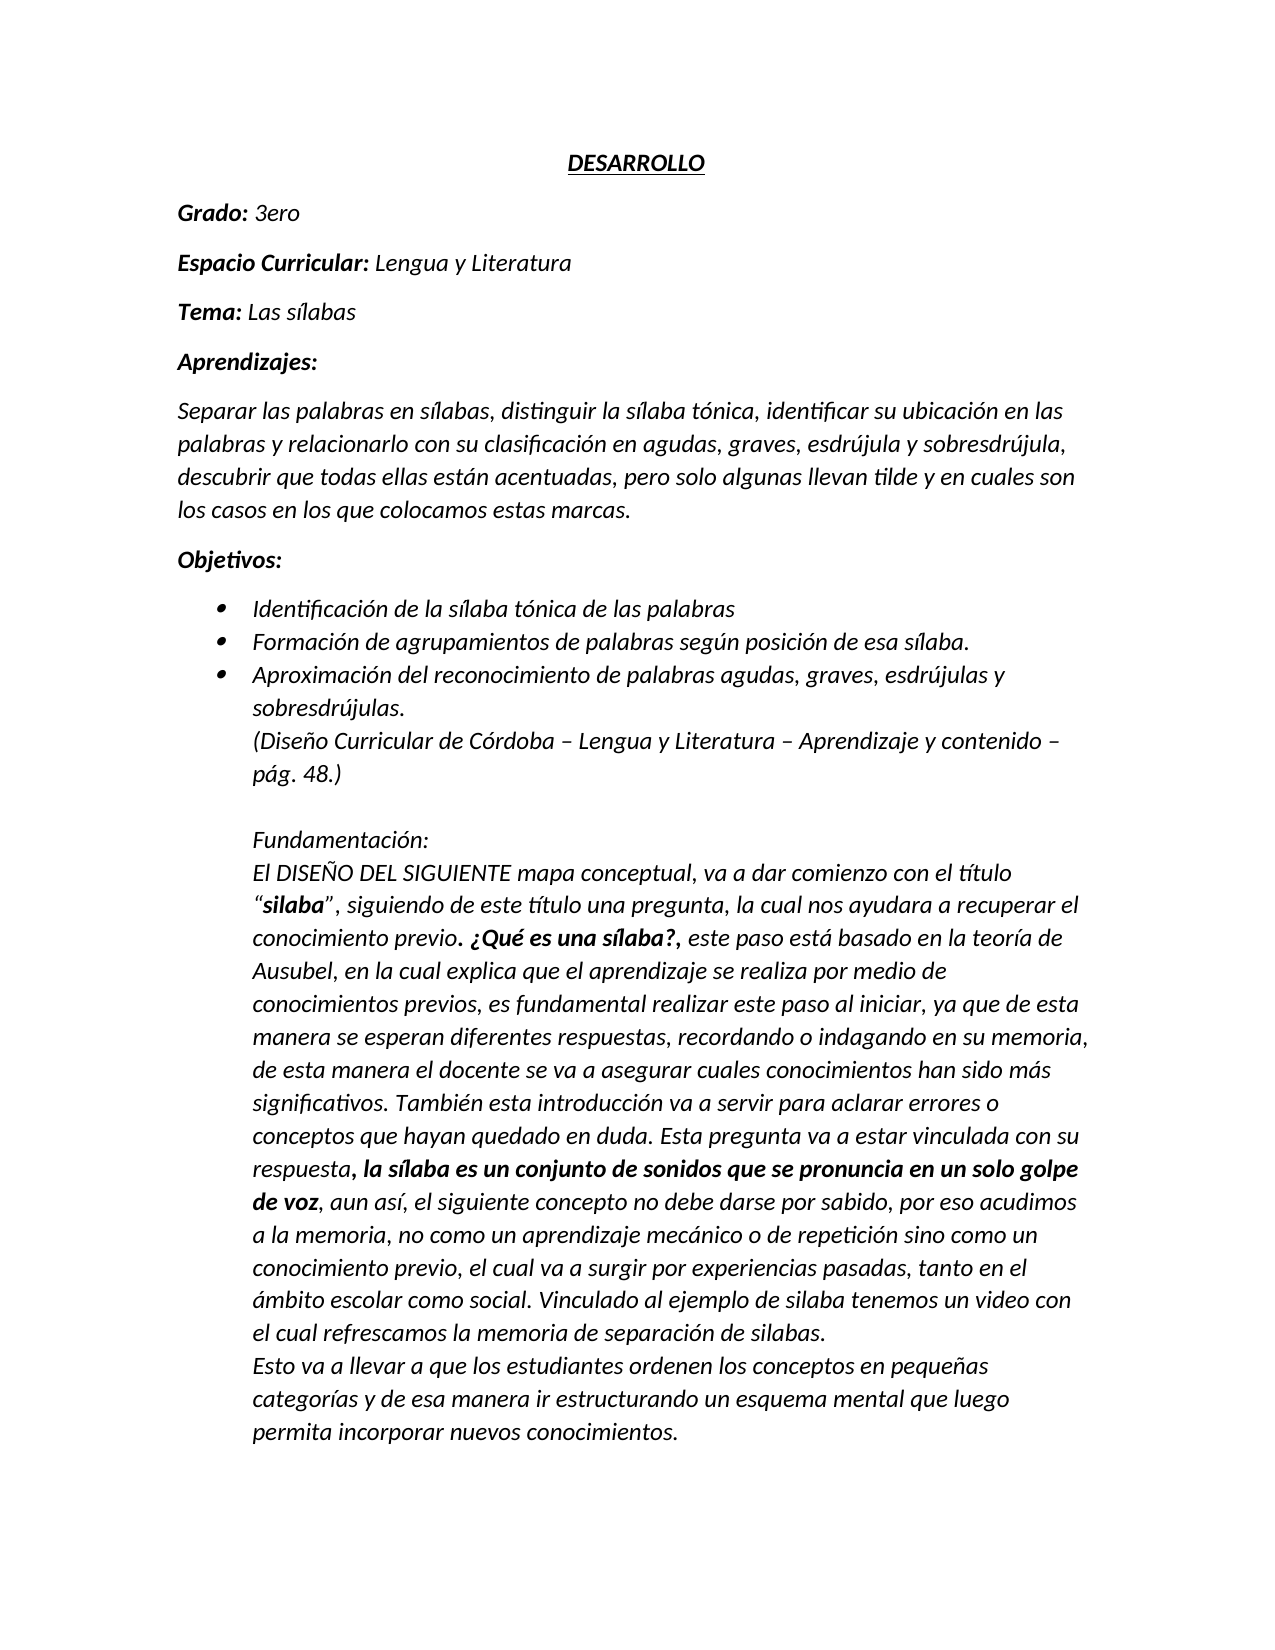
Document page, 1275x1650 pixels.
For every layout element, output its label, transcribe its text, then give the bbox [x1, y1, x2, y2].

text Grado: 3ero [177, 197, 1098, 228]
text Aprendizajes: [177, 346, 1098, 376]
list Fundamentación: [252, 824, 1098, 854]
list El DISEÑO DEL SIGUIENTE mapa conceptual, va a dar comienzo con el título “silaba”, siguiendo de este título una pregunta, la cual nos ayudara a recuperar el conocimiento previo. ¿Qué es una sílaba?, este paso está basado en la teoría de Ausubel, en la cual explica que el aprendizaje se realiza por medio de conocimientos previos, es fundamental realizar este paso al iniciar, ya que de esta manera se esperan diferentes respuestas, recordando o indagando en su memoria, de esta manera el docente se va a asegurar cuales conocimientos han sido más significativos. También esta introducción va a servir para aclarar errores o conceptos que hayan quedado en duda. Esta pregunta va a estar vinculada con su respuesta, la sílaba es un conjunto de sonidos que se pronuncia en un solo golpe de voz, aun así, el siguiente concepto no debe darse por sabido, por eso acudimos a la memoria, no como un aprendizaje mecánico o de repetición sino como un conocimiento previo, el cual va a surgir por experiencias pasadas, tanto en el ámbito escolar como social. Vinculado al ejemplo de silaba tenemos un video con el cual refrescamos la memoria de separación de silabas. [252, 857, 1098, 1348]
text Separar las palabras en sílabas, distinguir la sílaba tónica, identificar su ubicación en las palabras y relacionarlo con su clasificación en agudas, graves, esdrújula y sobresdrújula, descubrir que todas ellas están acentuadas, pero solo algunas llevan tilde y en cuales son los casos en los que colocamos estas marcas. [177, 396, 1098, 525]
list (Diseño Curricular de Córdoba – Lengua y Literatura – Aprendizaje y contenido – pág. 48.) [252, 725, 1098, 788]
text Espacio Curricular: Lengua y Literatura [177, 247, 1098, 277]
list Identificación de la sílaba tónica de las palabras [215, 593, 1098, 624]
text DESARROLLO [177, 148, 1098, 178]
list Aproximación del reconocimiento de palabras agudas, graves, esdrújulas y sobresdrújulas. [215, 659, 1098, 723]
list Esto va a llevar a que los estudiantes ordenen los conceptos en pequeñas categorías y de esa manera ir estructurando un esquema mental que luego permita incorporar nuevos conocimientos. [252, 1351, 1098, 1447]
text Tema: Las sílabas [177, 296, 1098, 327]
list Formación de agrupamientos de palabras según posición de esa sílaba. [215, 626, 1098, 657]
text Objetivos: [177, 544, 1098, 574]
